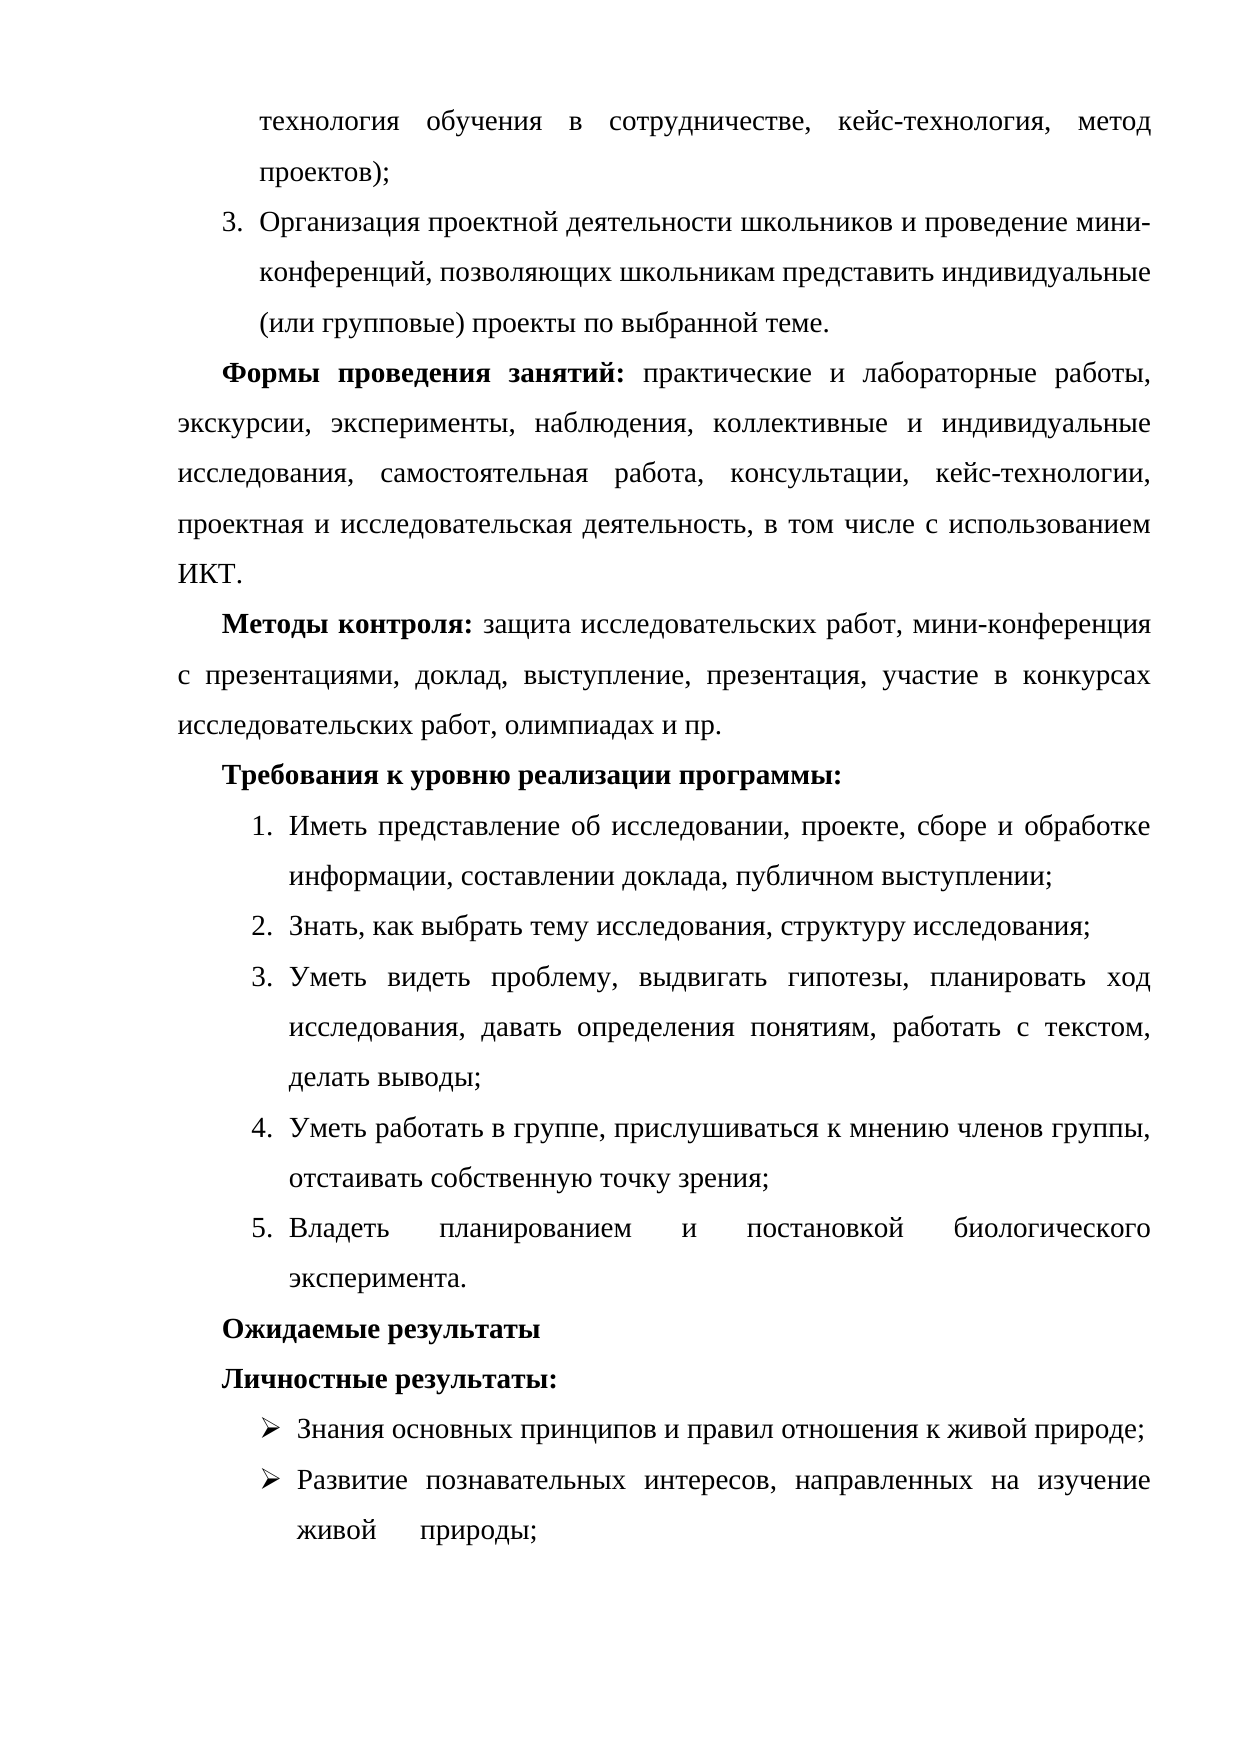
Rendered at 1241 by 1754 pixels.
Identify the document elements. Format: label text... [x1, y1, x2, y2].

text Формы проведения занятий: практические и лабораторные работы, экскурсии, эксперименты, наблюдения, коллективные и индивидуальные исследования, самостоятельная работа, консультации, кейс-технологии, проектная и исследовательская деятельность, в том числе с использованием ИКТ. [177, 355, 1152, 590]
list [222, 103, 1152, 187]
text Ожидаемые результаты [177, 1311, 1152, 1344]
list Организация проектной деятельности школьников и проведение мини-конференций, позволяющих школьникам представить индивидуальные (или групповые) проекты по выбранной теме. [222, 204, 1152, 338]
list Знать, как выбрать тему исследования, структуру исследования; [251, 908, 1152, 942]
text Личностные результаты: [177, 1361, 1152, 1395]
list Знания основных принципов и правил отношения к живой природе; [259, 1412, 1152, 1445]
text Требования к уровню реализации программы: [177, 757, 1152, 791]
list Владеть планированием и постановкой биологического эксперимента. [251, 1210, 1152, 1294]
list Иметь представление об исследовании, проекте, сборе и обработке информации, составлении доклада, публичном выступлении; [251, 808, 1152, 892]
text Методы контроля: защита исследовательских работ, мини-конференция с презентациями, доклад, выступление, презентация, участие в конкурсах исследовательских работ, олимпиадах и пр. [177, 607, 1152, 741]
list Уметь видеть проблему, выдвигать гипотезы, планировать ход исследования, давать определения понятиям, работать с текстом, делать выводы; [251, 959, 1152, 1093]
list Уметь работать в группе, прислушиваться к мнению членов группы, отстаивать собственную точку зрения; [251, 1110, 1152, 1193]
list Развитие познавательных интересов, направленных на изучение живой природы; [259, 1462, 1152, 1546]
